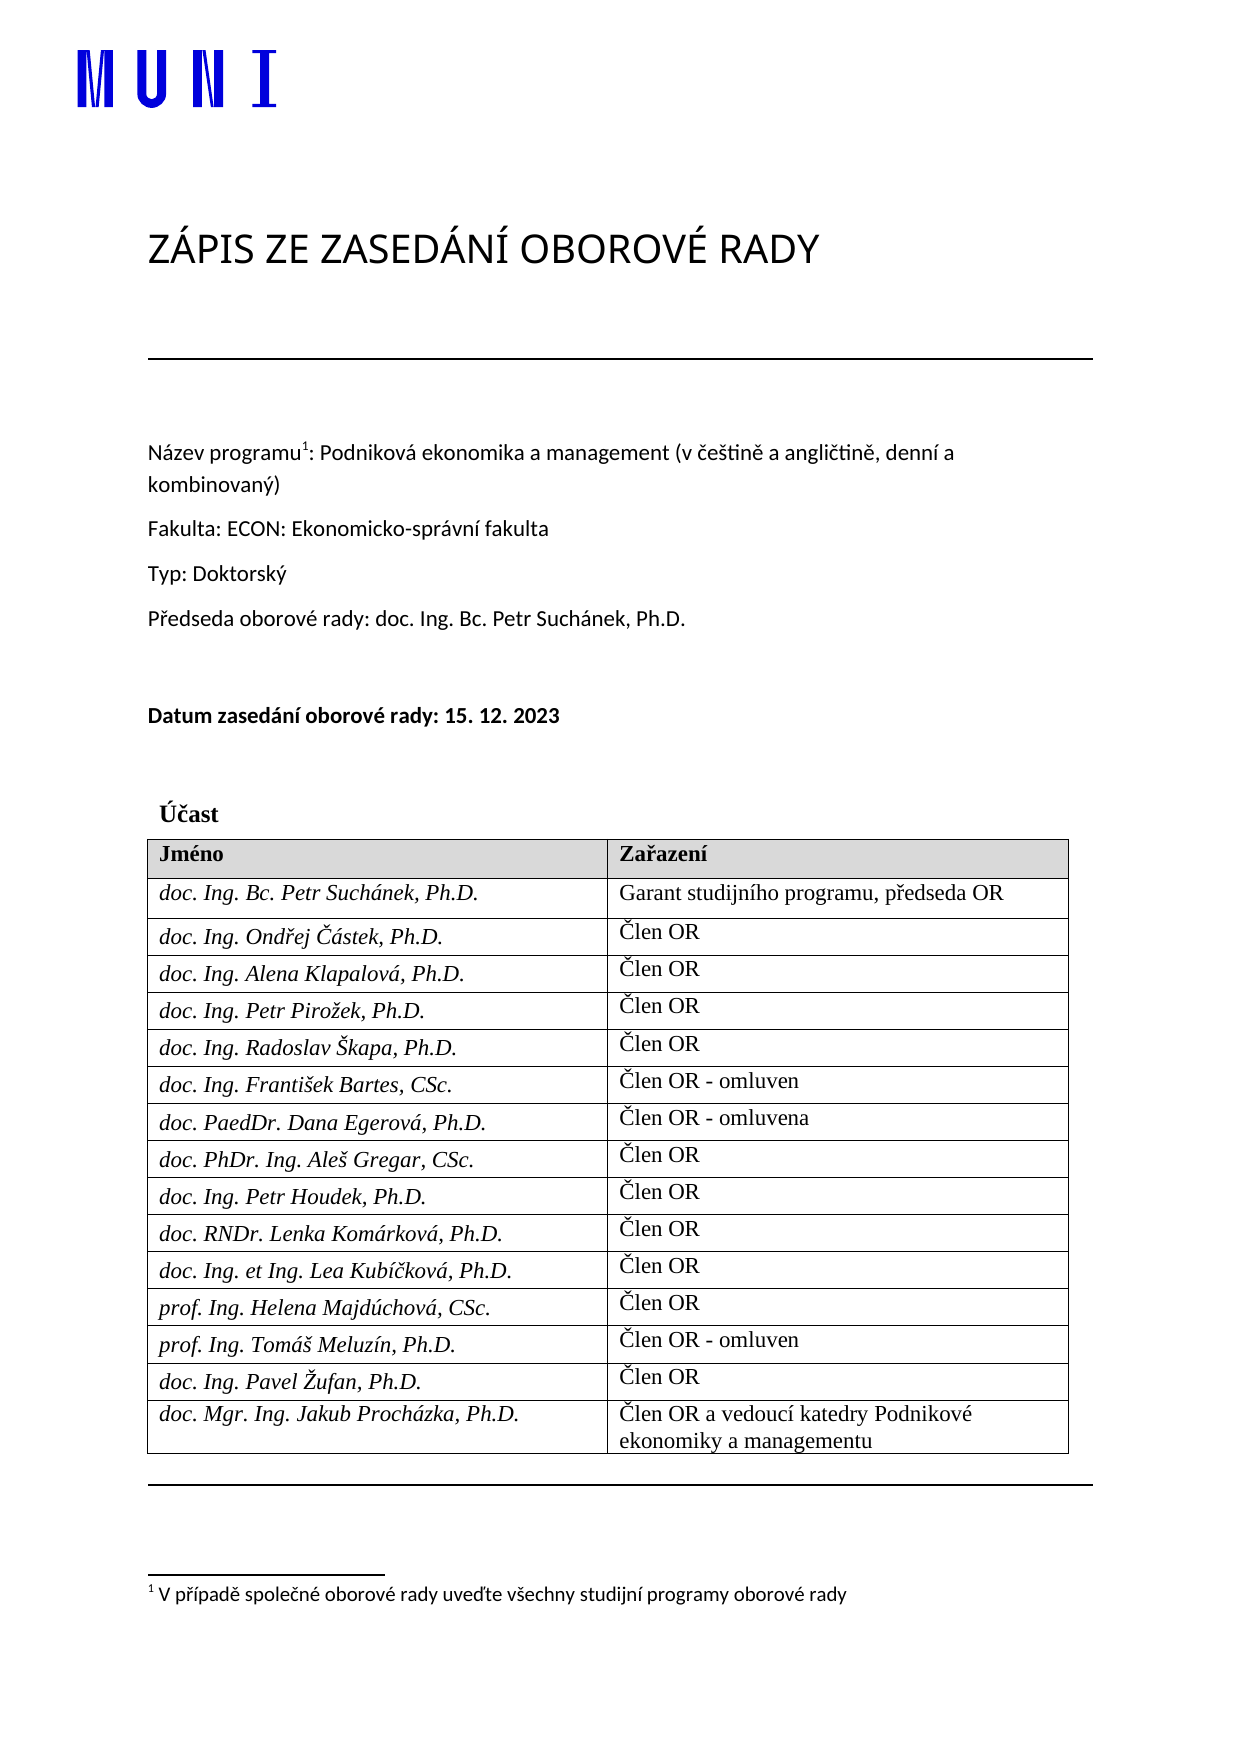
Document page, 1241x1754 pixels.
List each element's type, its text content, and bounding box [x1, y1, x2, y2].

table_cell doc. Ing. Petr Houdek, Ph.D. [148, 1178, 607, 1214]
table_cell prof. Ing. Helena Majdúchová, CSc. [148, 1289, 607, 1325]
table_cell Člen OR - omluven [608, 1067, 1068, 1103]
table_cell Člen OR [608, 1364, 1068, 1399]
table_cell Garant studijního programu, předseda OR [608, 879, 1068, 917]
table_cell Člen OR - omluvena [608, 1104, 1068, 1140]
table_cell Člen OR [608, 1178, 1068, 1214]
table_cell Člen OR a vedoucí katedry Podnikové ekonomiky a managementu [608, 1401, 1068, 1453]
text Datum zasedání oborové rady: 15. 12. 2023 [148, 702, 1093, 729]
table_cell Člen OR [608, 1030, 1068, 1066]
table_cell prof. Ing. Tomáš Meluzín, Ph.D. [148, 1326, 607, 1362]
table_cell doc. Ing. Radoslav Škapa, Ph.D. [148, 1030, 607, 1066]
table_cell Zařazení [608, 840, 1068, 878]
table_cell Jméno [148, 840, 607, 878]
table_cell Člen OR [608, 993, 1068, 1029]
table_cell Člen OR [608, 1252, 1068, 1288]
table_header Účast [148, 799, 1068, 839]
table_cell doc. RNDr. Lenka Komárková, Ph.D. [148, 1215, 607, 1251]
table_cell Člen OR [608, 919, 1068, 954]
table_cell doc. Ing. et Ing. Lea Kubíčková, Ph.D. [148, 1252, 607, 1288]
table_cell Člen OR [608, 1289, 1068, 1325]
text Předseda oborové rady: doc. Ing. Bc. Petr Suchánek, Ph.D. [148, 604, 1093, 632]
table_cell Člen OR [608, 1215, 1068, 1251]
table_cell Člen OR [608, 956, 1068, 992]
table_cell doc. PhDr. Ing. Aleš Gregar, CSc. [148, 1141, 607, 1177]
text Fakulta: [148, 514, 1093, 542]
table_cell doc. Ing. Petr Pirožek, Ph.D. [148, 993, 607, 1029]
table_cell doc. PaedDr. Dana Egerová, Ph.D. [148, 1104, 607, 1140]
table_cell doc. Ing. František Bartes, CSc. [148, 1067, 607, 1103]
table_cell doc. Mgr. Ing. Jakub Procházka, Ph.D. [148, 1401, 607, 1453]
table_cell Člen OR [608, 1141, 1068, 1177]
table_cell doc. Ing. Ondřej Částek, Ph.D. [148, 919, 607, 954]
table_cell doc. Ing. Alena Klapalová, Ph.D. [148, 956, 607, 992]
table_cell Člen OR - omluven [608, 1326, 1068, 1362]
table_cell doc. Ing. Bc. Petr Suchánek, Ph.D. [148, 879, 607, 917]
text ZÁPIS ZE ZASEDÁNÍ OBOROVÉ RADY [148, 221, 1093, 275]
text Název programu: Podniková ekonomika a management (v češtině a angličtině, denní a kombinovaný) [148, 438, 1093, 498]
text Typ: Doktorský [148, 559, 1093, 587]
table_cell doc. Ing. Pavel Žufan, Ph.D. [148, 1364, 607, 1399]
